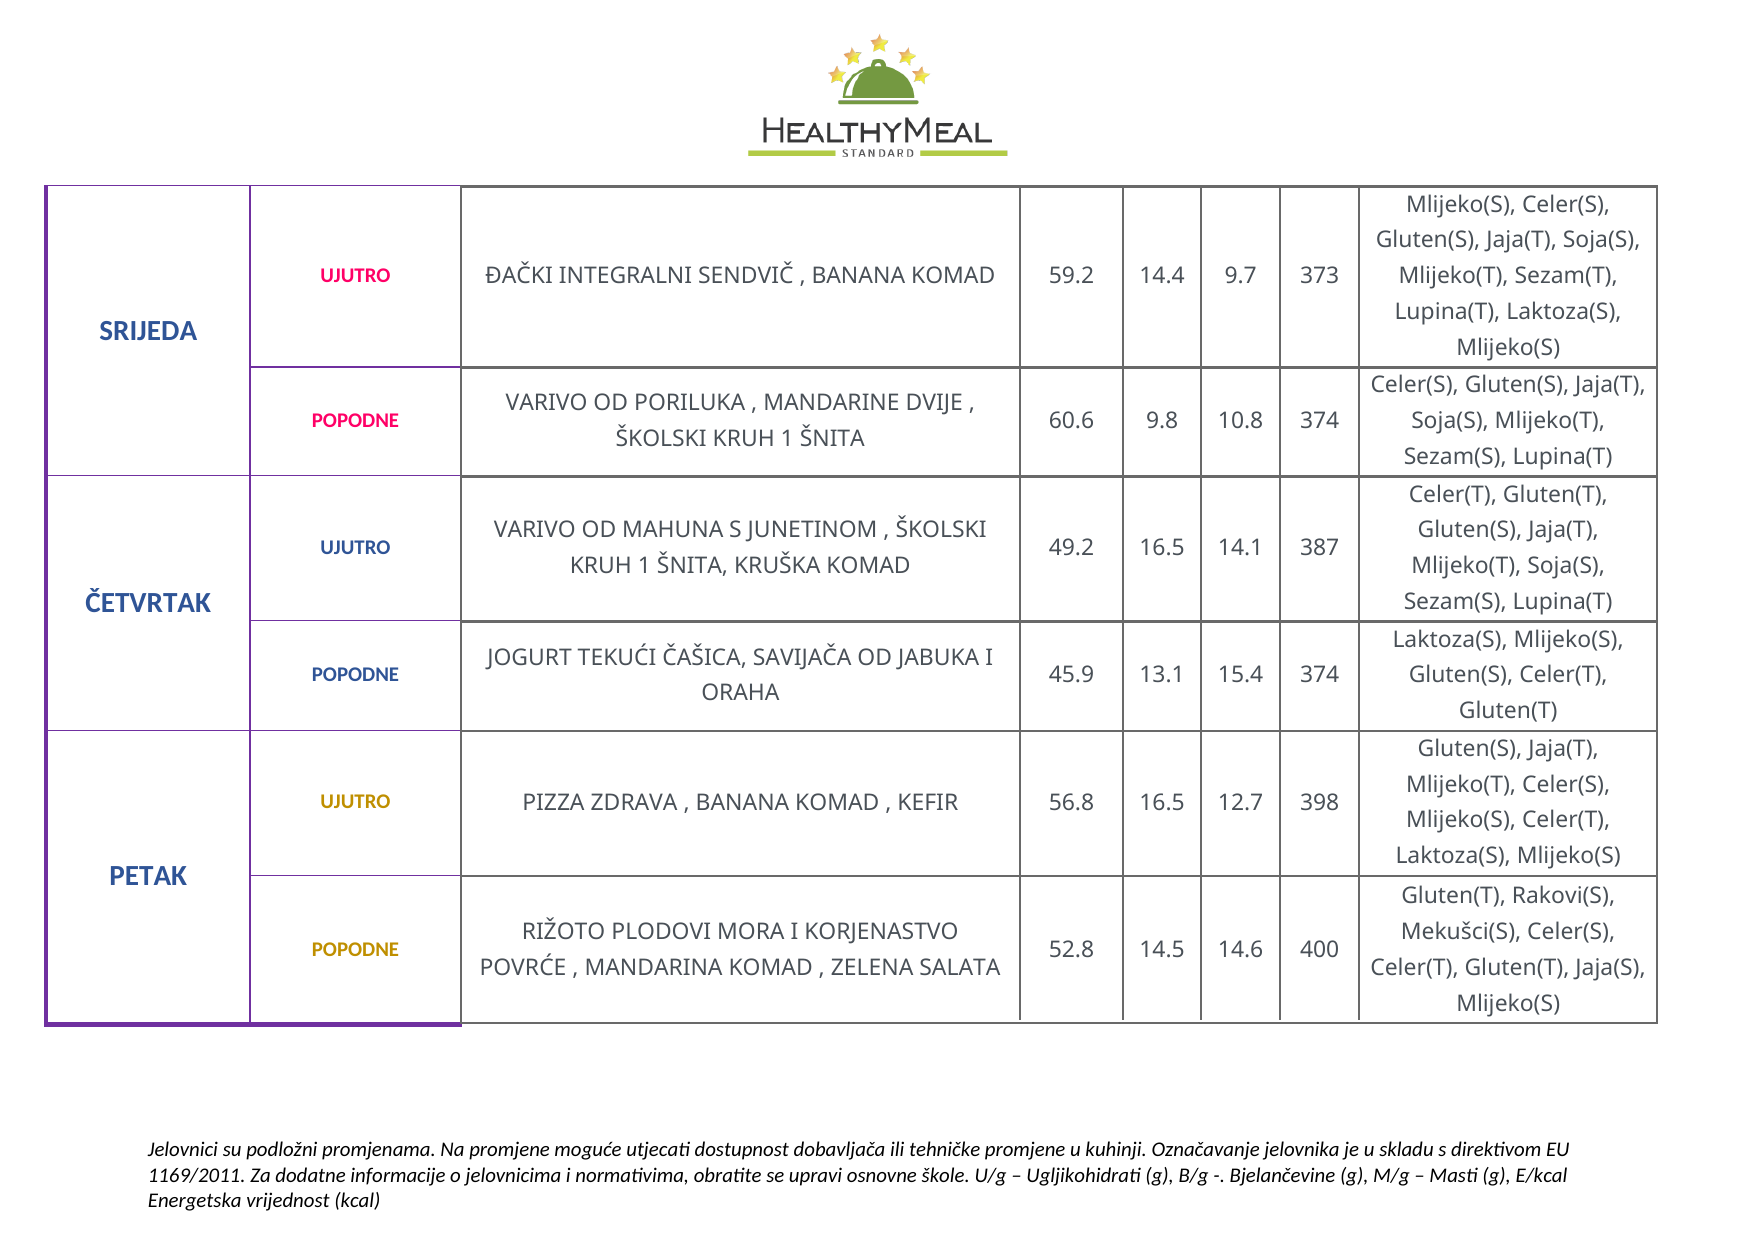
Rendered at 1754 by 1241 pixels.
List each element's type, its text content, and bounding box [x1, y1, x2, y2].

table_cell 398 [1281, 732, 1358, 874]
table_cell 400 [1280, 877, 1359, 1022]
table_cell PETAK [48, 731, 249, 1022]
table_cell 49.2 [1021, 478, 1122, 620]
table_cell 14.5 [1123, 877, 1201, 1022]
table_cell 45.9 [1021, 623, 1122, 729]
table_cell POPODNE [251, 621, 460, 729]
table_cell 373 [1281, 188, 1358, 366]
table_cell 374 [1281, 623, 1358, 729]
table_cell PIZZA ZDRAVA , BANANA KOMAD , KEFIR [462, 732, 1019, 874]
table_cell Laktoza(S), Mlijeko(S), Gluten(S), Celer(T), Gluten(T) [1360, 623, 1656, 729]
table_cell 374 [1281, 369, 1358, 475]
table_cell Gluten(T), Rakovi(S), Mekušci(S), Celer(S), Celer(T), Gluten(T), Jaja(S), Mlijeko(S) [1359, 877, 1656, 1022]
table_cell 56.8 [1021, 732, 1122, 874]
table_cell 9.7 [1202, 188, 1279, 366]
table_cell SRIJEDA [48, 186, 249, 475]
table_cell UJUTRO [251, 186, 460, 366]
table_cell UJUTRO [251, 476, 460, 620]
table_cell UJUTRO [251, 731, 460, 874]
table_cell 16.5 [1124, 478, 1200, 620]
table_cell Celer(S), Gluten(S), Jaja(T), Soja(S), Mlijeko(T), Sezam(S), Lupina(T) [1360, 369, 1656, 475]
table_cell 13.1 [1124, 623, 1200, 729]
table_cell RIŽOTO PLODOVI MORA I KORJENASTVO POVRĆE , MANDARINA KOMAD , ZELENA SALATA [462, 877, 1020, 1022]
table_cell ČETVRTAK [48, 476, 249, 729]
table_cell 59.2 [1021, 188, 1122, 366]
picture [745, 29, 1008, 171]
table_cell 387 [1281, 478, 1358, 620]
table_cell POPODNE [251, 876, 460, 1022]
table_cell 14.6 [1201, 877, 1280, 1022]
table_cell 14.1 [1202, 478, 1279, 620]
table_cell VARIVO OD MAHUNA S JUNETINOM , ŠKOLSKI KRUH 1 ŠNITA, KRUŠKA KOMAD [462, 478, 1019, 620]
table_cell 15.4 [1202, 623, 1279, 729]
table_cell 60.6 [1021, 369, 1122, 475]
table_cell 16.5 [1124, 732, 1200, 874]
table_cell JOGURT TEKUĆI ČAŠICA, SAVIJAČA OD JABUKA I ORAHA [462, 623, 1019, 729]
table_cell 52.8 [1020, 877, 1123, 1022]
table_cell 12.7 [1202, 732, 1279, 874]
table_cell Mlijeko(S), Celer(S), Gluten(S), Jaja(T), Soja(S), Mlijeko(T), Sezam(T), Lupina(T), Laktoza(S), Mlijeko(S) [1360, 188, 1656, 366]
table_cell Celer(T), Gluten(T), Gluten(S), Jaja(T), Mlijeko(T), Soja(S), Sezam(S), Lupina(T) [1360, 478, 1656, 620]
table_cell 9.8 [1124, 369, 1200, 475]
table_cell Gluten(S), Jaja(T), Mlijeko(T), Celer(S), Mlijeko(S), Celer(T), Laktoza(S), Mlijeko(S) [1360, 732, 1656, 874]
table_cell 14.4 [1124, 188, 1200, 366]
table_cell ĐAČKI INTEGRALNI SENDVIČ , BANANA KOMAD [462, 188, 1019, 366]
table_cell 10.8 [1202, 369, 1279, 475]
table_cell POPODNE [251, 368, 460, 475]
table_cell VARIVO OD PORILUKA , MANDARINE DVIJE , ŠKOLSKI KRUH 1 ŠNITA [462, 369, 1019, 475]
